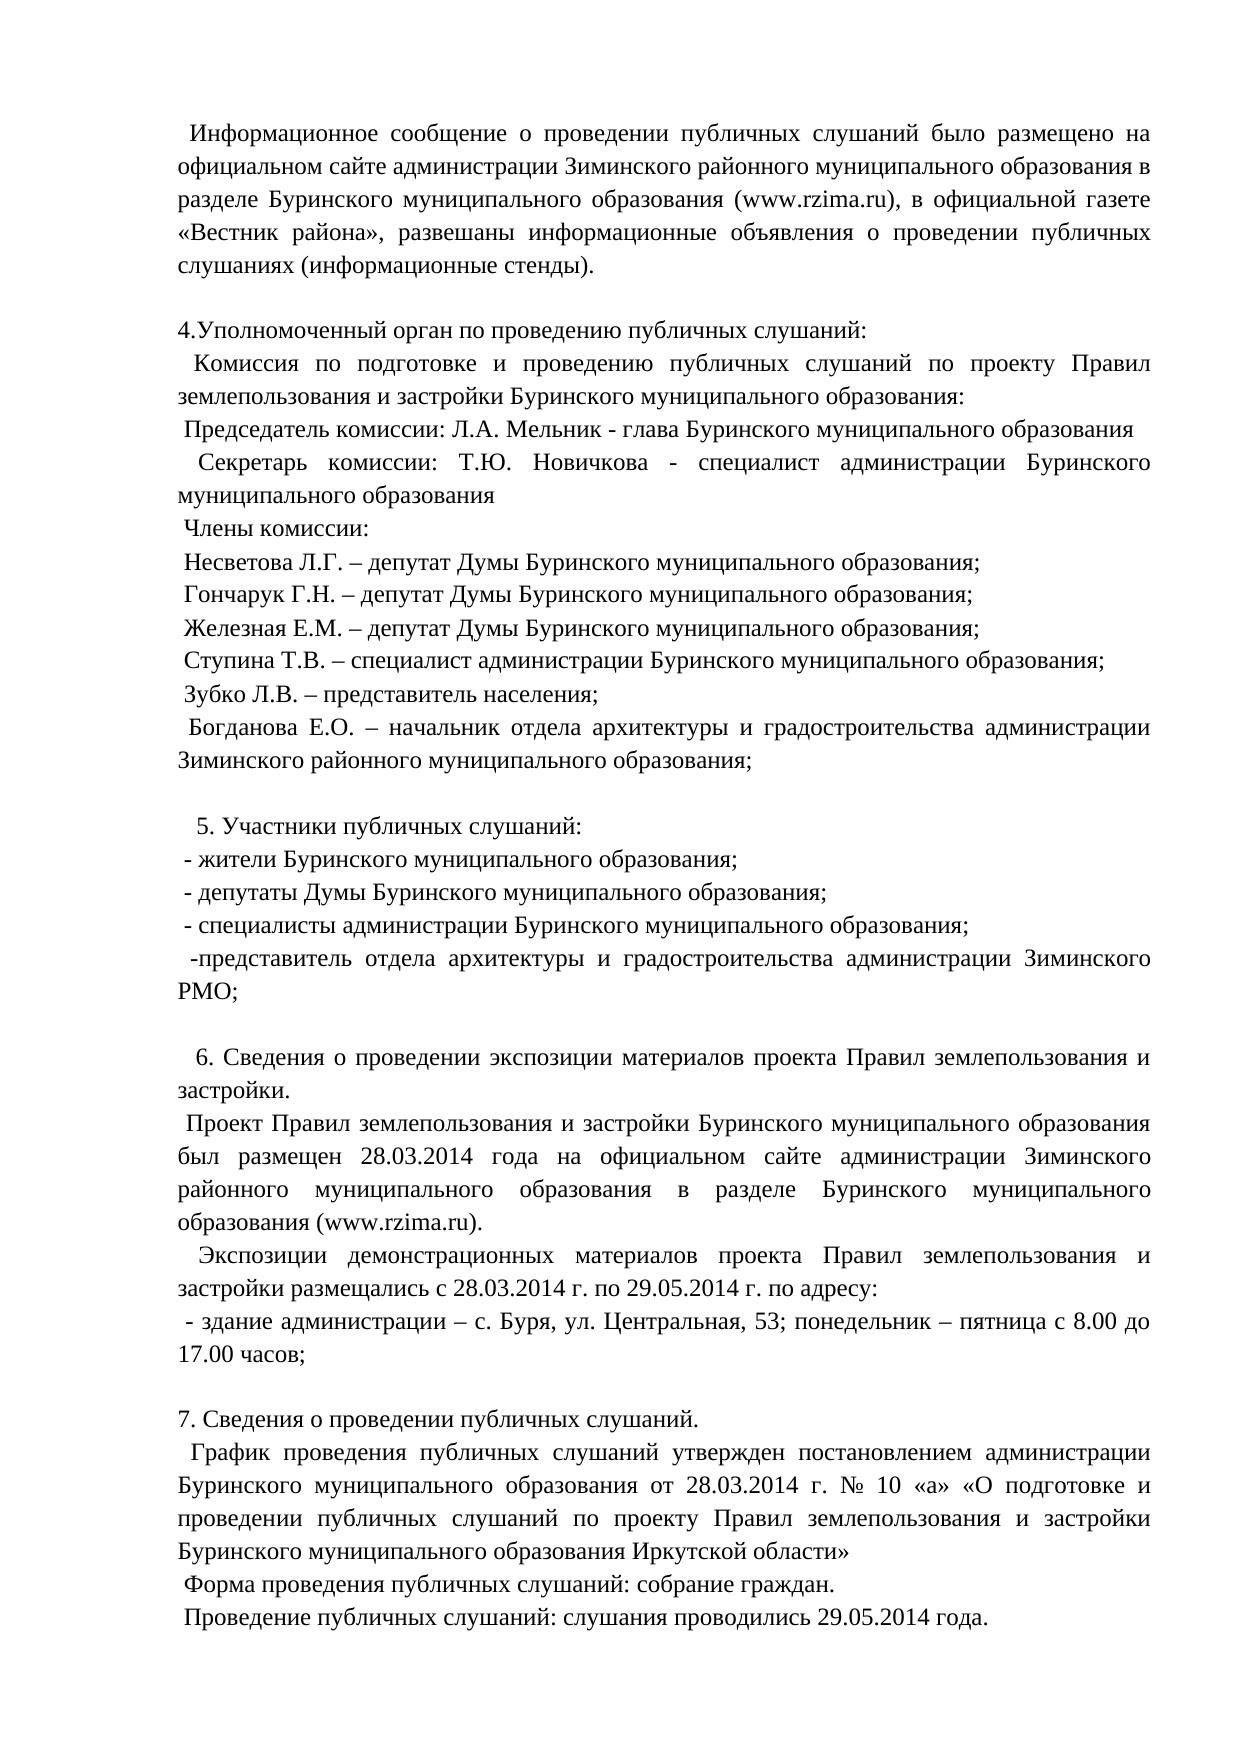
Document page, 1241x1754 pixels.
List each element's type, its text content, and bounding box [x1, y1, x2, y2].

text Проект Правил землепользования и застройки Буринского муниципального образования был размещен 28.03.2014 года на официальном сайте администрации Зиминского районного муниципального образования в разделе Буринского муниципального образования (www.rzima.ru). [177, 1108, 1152, 1236]
text Железная Е.М. – депутат Думы Буринского муниципального образования; [177, 613, 1152, 641]
text Ступина Т.В. – специалист администрации Буринского муниципального образования; [177, 646, 1152, 674]
text - специалисты администрации Буринского муниципального образования; [177, 910, 1152, 938]
text График проведения публичных слушаний утвержден постановлением администрации Буринского муниципального образования от 28.03.2014 г. № 10 «а» «О подготовке и проведении публичных слушаний по проекту Правил землепользования и застройки Буринского муниципального образования Иркутской области» [177, 1437, 1152, 1565]
text 7. Сведения о проведении публичных слушаний. [177, 1404, 1152, 1433]
text - депутаты Думы Буринского муниципального образования; [177, 877, 1152, 906]
text Информационное сообщение о проведении публичных слушаний было размещено на официальном сайте администрации Зиминского районного муниципального образования в разделе Буринского муниципального образования (www.rzima.ru), в официальной газете «Вестник района», развешаны информационные объявления о проведении публичных слушаниях (информационные стенды). [177, 118, 1152, 279]
text Экспозиции демонстрационных материалов проекта Правил землепользования и застройки размещались с 28.03.2014 г. по 29.05.2014 г. по адресу: [177, 1240, 1152, 1302]
text Члены комиссии: [177, 513, 1152, 542]
text Форма проведения публичных слушаний: собрание граждан. [177, 1569, 1152, 1598]
text 4.Уполномоченный орган по проведению публичных слушаний: [177, 315, 1152, 344]
text Комиссия по подготовке и проведению публичных слушаний по проекту Правил землепользования и застройки Буринского муниципального образования: [177, 348, 1152, 410]
text Председатель комиссии: Л.А. Мельник - глава Буринского муниципального образования [177, 414, 1152, 443]
text Зубко Л.В. – представитель населения; [177, 679, 1152, 707]
text - здание администрации – с. Буря, ул. Центральная, 53; понедельник – пятница с 8.00 до 17.00 часов; [177, 1306, 1152, 1368]
text Несветова Л.Г. – депутат Думы Буринского муниципального образования; [177, 547, 1152, 575]
text - жители Буринского муниципального образования; [177, 844, 1152, 872]
text -представитель отдела архитектуры и градостроительства администрации Зиминского РМО; [177, 943, 1152, 1004]
text 6. Сведения о проведении экспозиции материалов проекта Правил землепользования и застройки. [177, 1042, 1152, 1104]
text Секретарь комиссии: Т.Ю. Новичкова - специалист администрации Буринского муниципального образования [177, 447, 1152, 509]
text Богданова Е.О. – начальник отдела архитектуры и градостроительства администрации Зиминского районного муниципального образования; [177, 712, 1152, 773]
text Гончарук Г.Н. – депутат Думы Буринского муниципального образования; [177, 579, 1152, 608]
text Проведение публичных слушаний: слушания проводились 29.05.2014 года. [177, 1602, 1152, 1631]
text 5. Участники публичных слушаний: [177, 811, 1152, 839]
